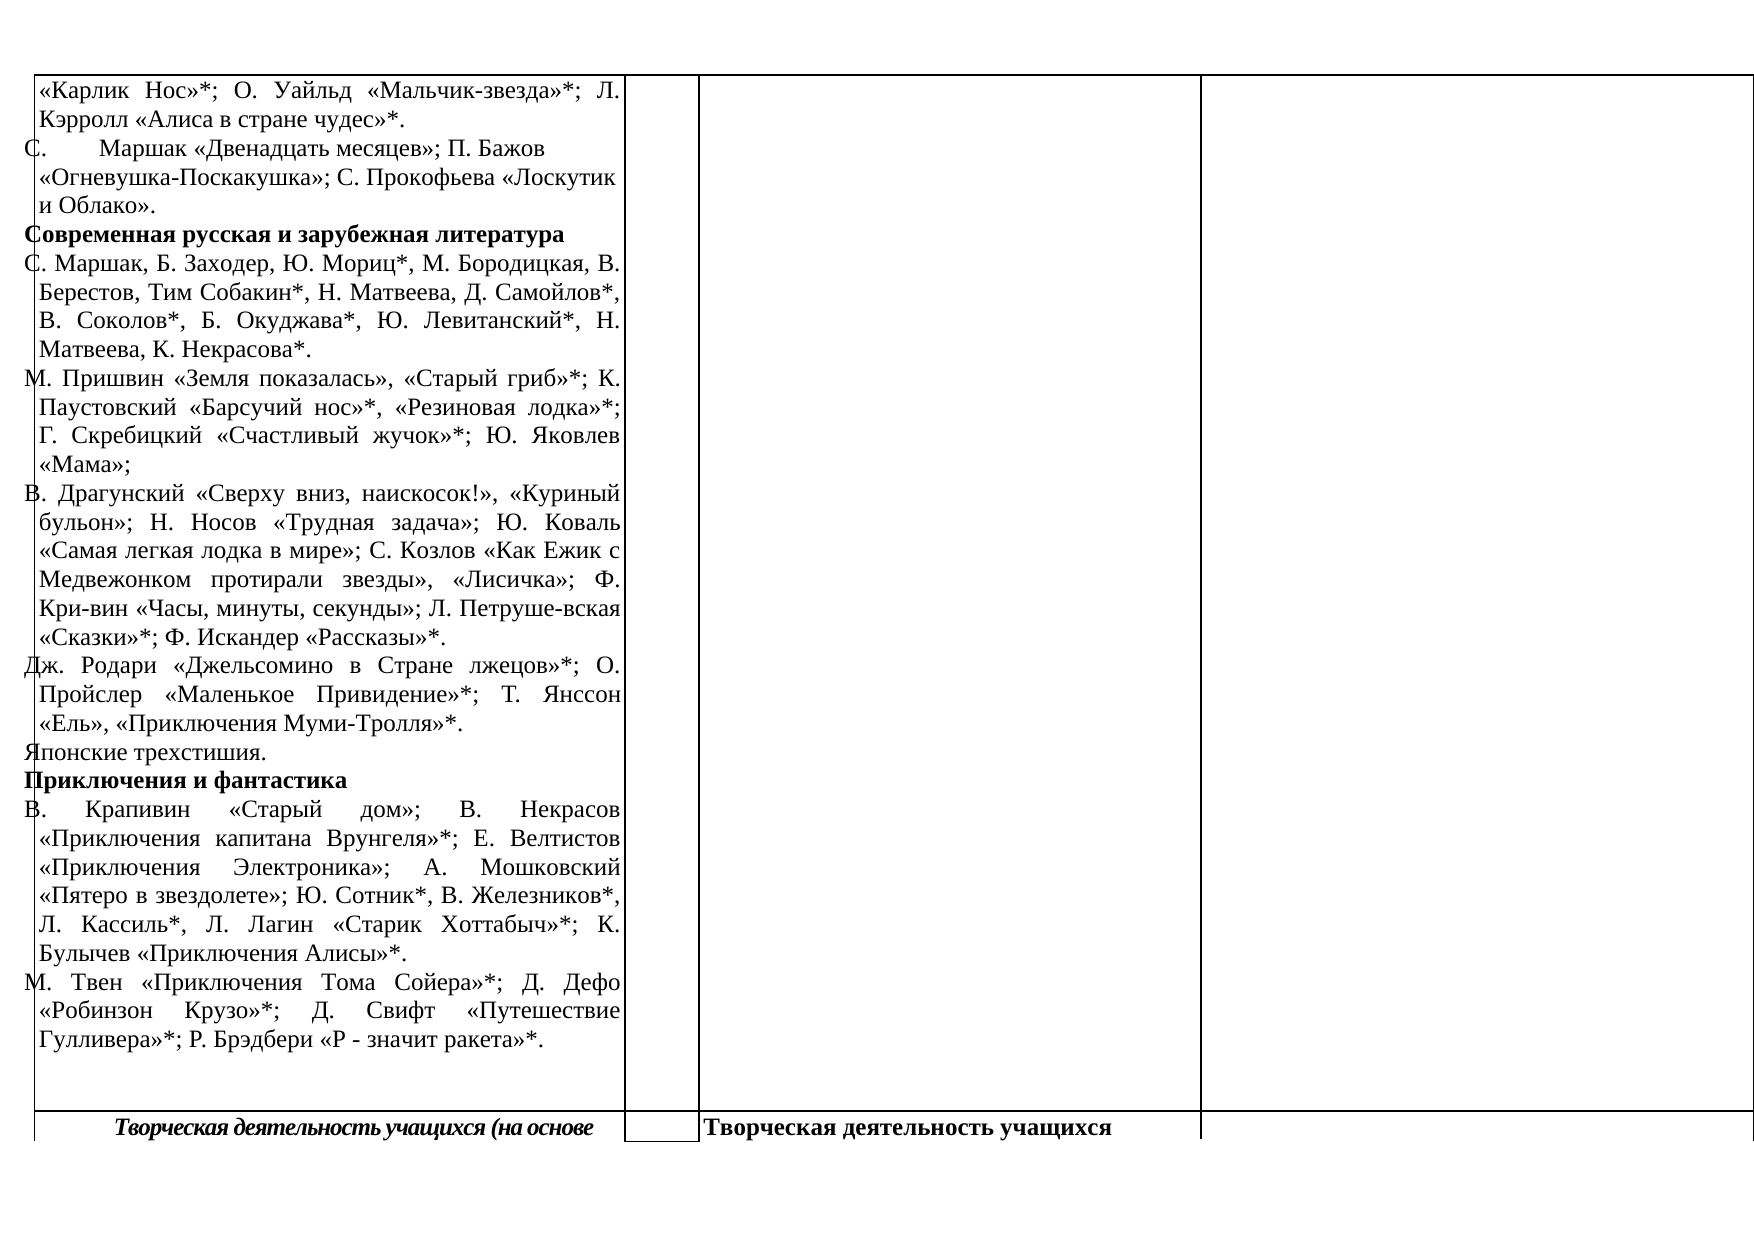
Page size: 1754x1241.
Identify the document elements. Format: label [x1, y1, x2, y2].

table_cell [626, 76, 698, 1110]
table_cell [1201, 1112, 1753, 1141]
table_cell [35, 1112, 624, 1141]
table_cell [1202, 76, 1753, 1110]
table_cell [626, 1112, 698, 1141]
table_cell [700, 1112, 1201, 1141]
table_cell [35, 76, 624, 1110]
table_cell [700, 76, 1200, 1110]
